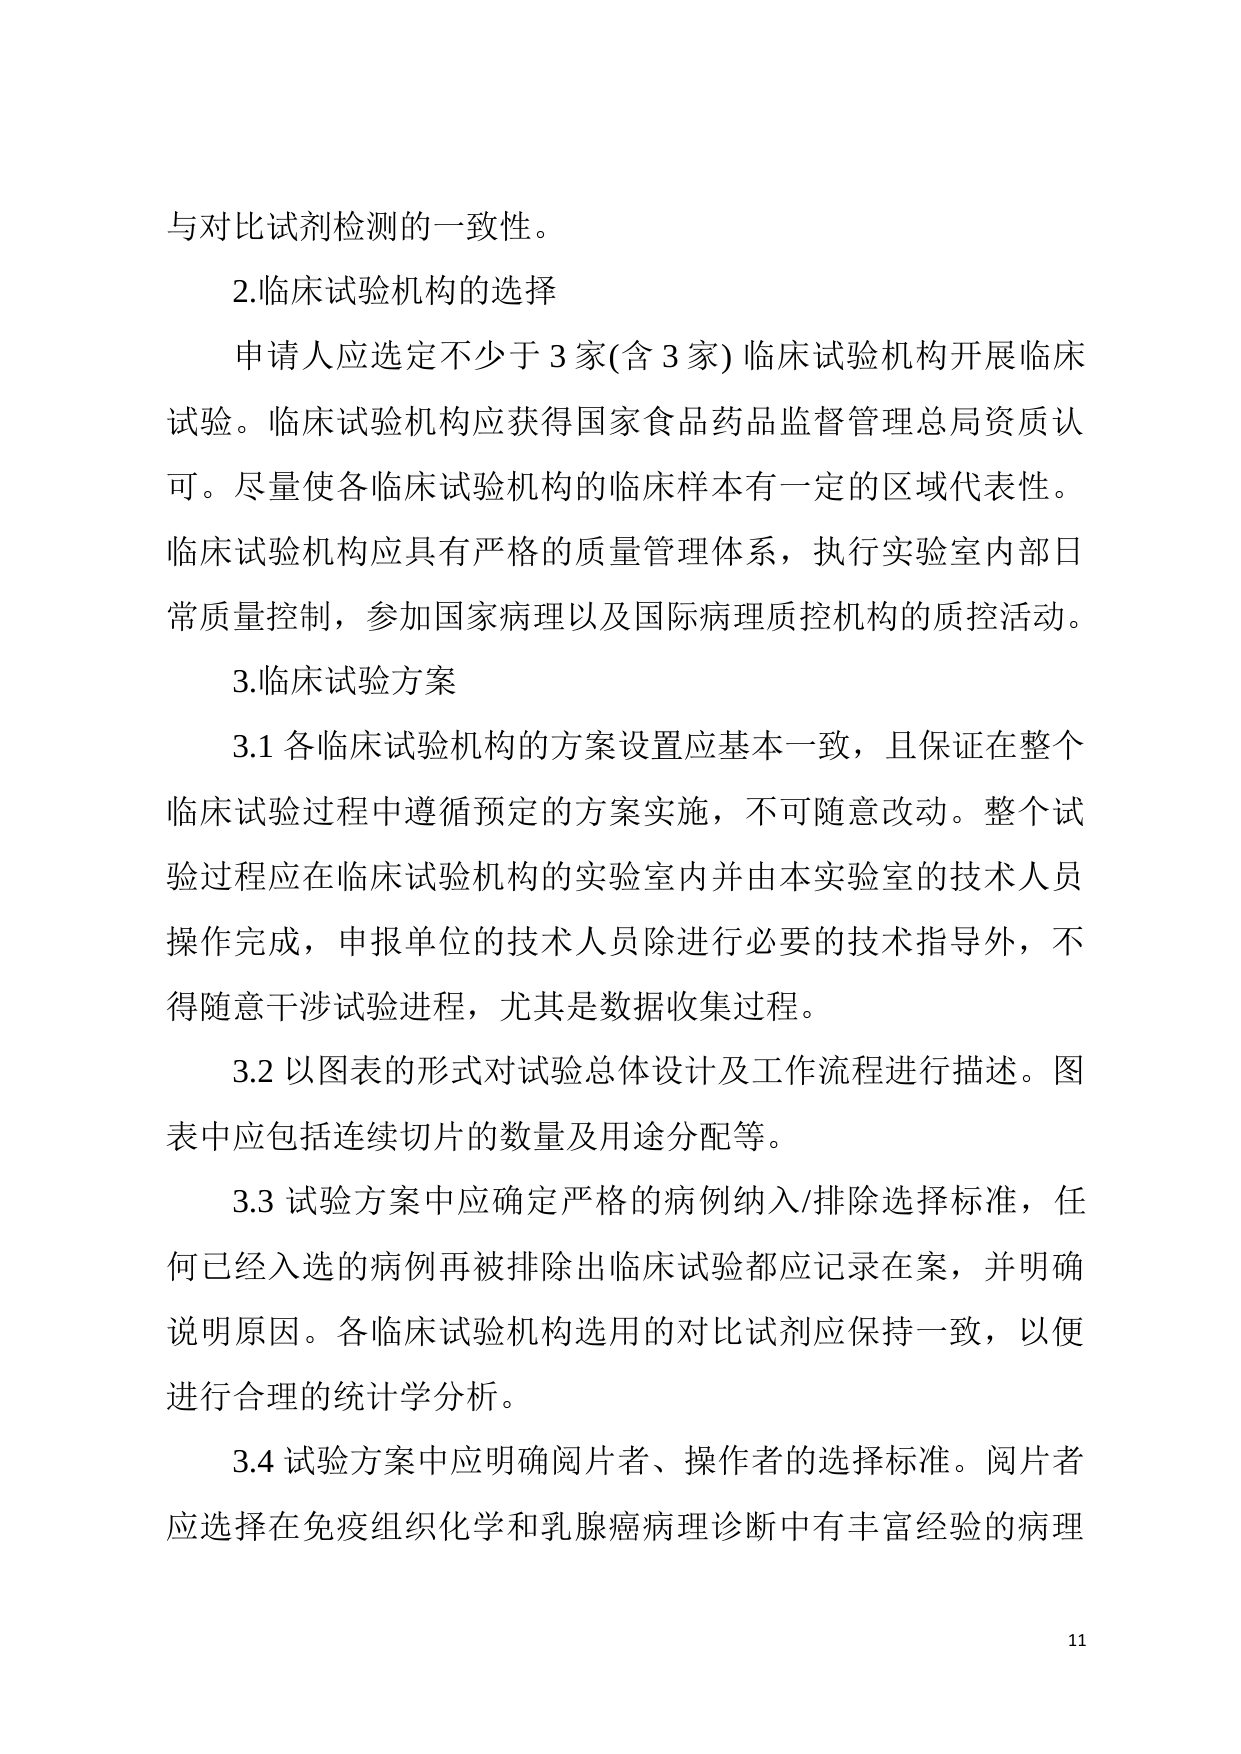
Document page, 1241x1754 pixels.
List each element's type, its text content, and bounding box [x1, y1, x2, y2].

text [165, 192, 1087, 257]
text 3.1 各临床试验机构的方案设置应基本一致，且保证在整个临床试验过程中遵循预定的方案实施，不可随意改动。整个试验过程应在临床试验机构的实验室内并由本实验室的技术人员操作完成，申报单位的技术人员除进行必要的技术指导外，不得随意干涉试验进程，尤其是数据收集过程。 [165, 712, 1087, 1037]
text 3.3 试验方案中应确定严格的病例纳入/排除选择标准，任何已经入选的病例再被排除出临床试验都应记录在案，并明确说明原因。各临床试验机构选用的对比试剂应保持一致，以便进行合理的统计学分析。 [165, 1167, 1087, 1427]
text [165, 1427, 1087, 1557]
text 3.临床试验方案 [165, 647, 1087, 712]
text 申请人应选定不少于3家(含3家) 临床试验机构开展临床试验。临床试验机构应获得国家食品药品监督管理总局资质认可。尽量使各临床试验机构的临床样本有一定的区域代表性。临床试验机构应具有严格的质量管理体系，执行实验室内部日常质量控制，参加国家病理以及国际病理质控机构的质控活动。 [165, 322, 1087, 647]
text 2.临床试验机构的选择 [165, 257, 1087, 322]
text 3.2 以图表的形式对试验总体设计及工作流程进行描述。图表中应包括连续切片的数量及用途分配等。 [165, 1037, 1087, 1167]
